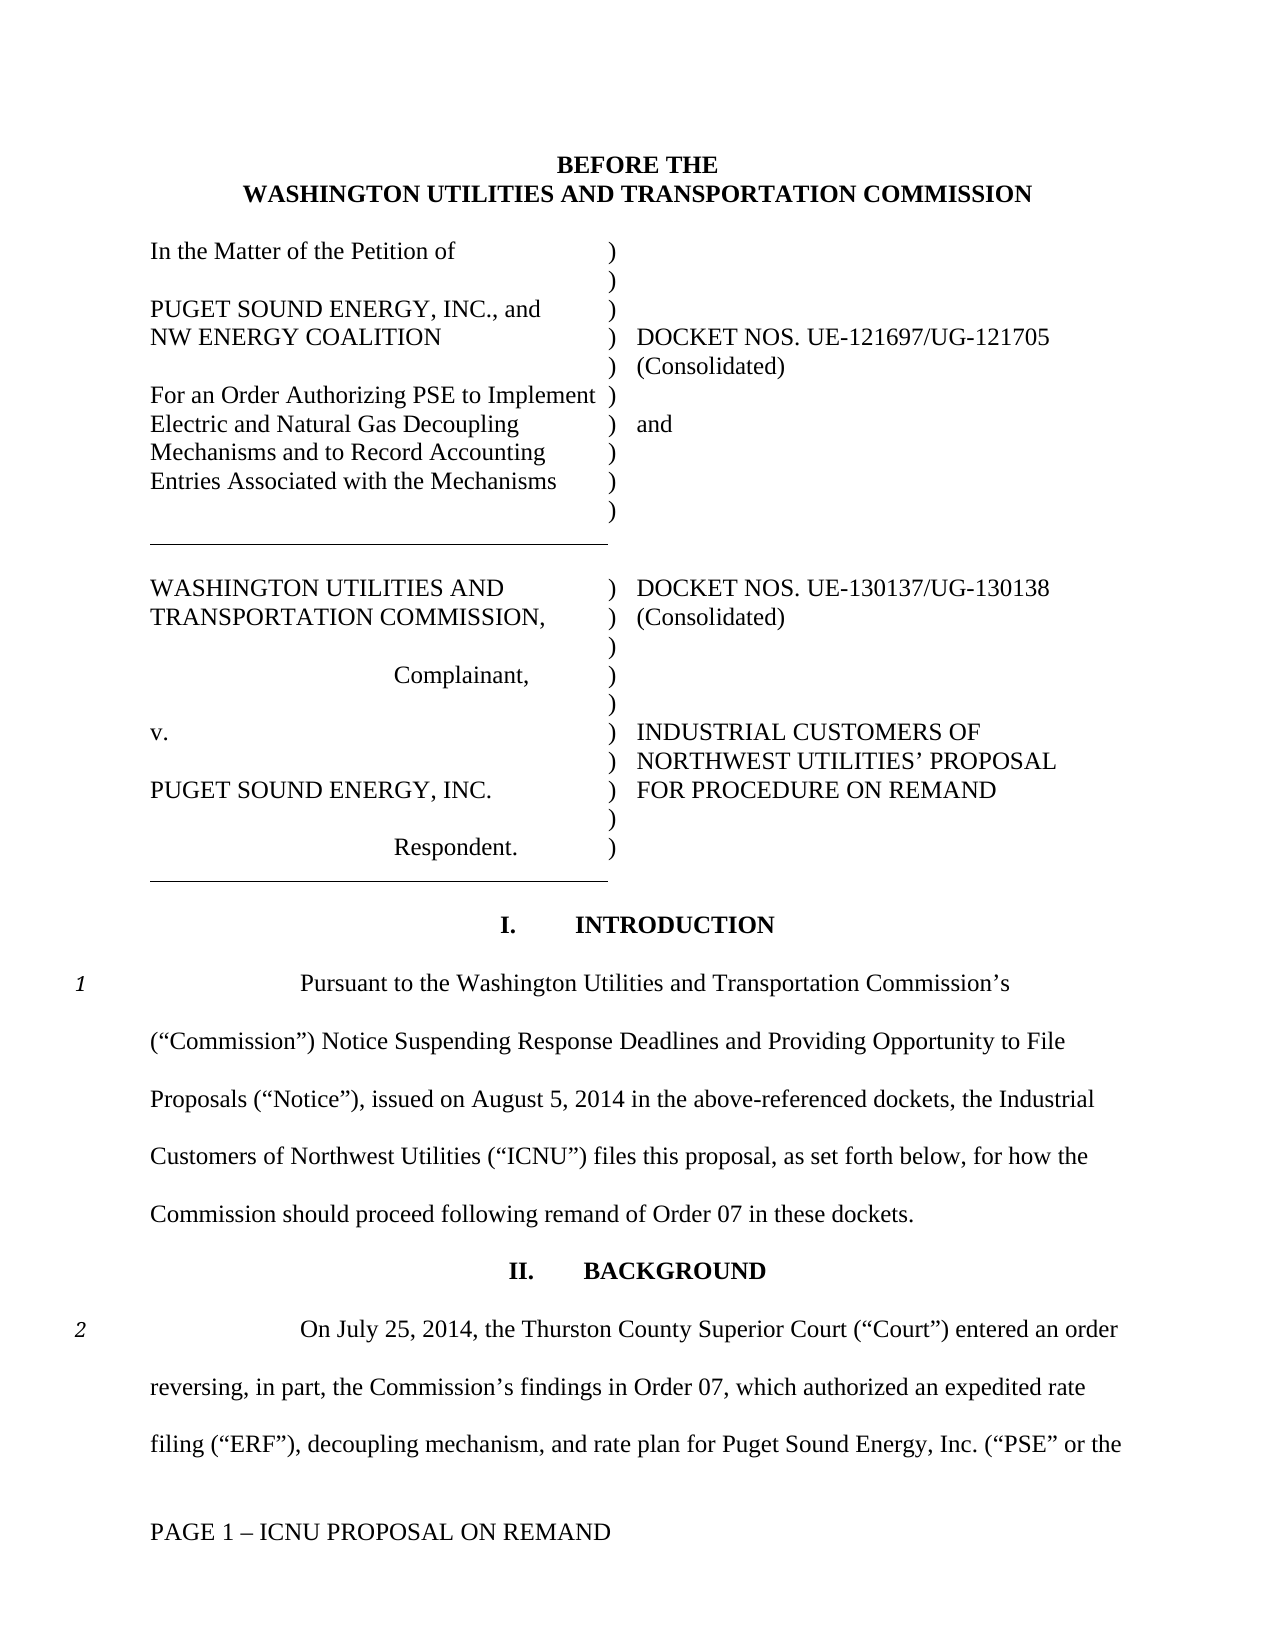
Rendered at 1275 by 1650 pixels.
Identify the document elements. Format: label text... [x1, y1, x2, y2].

text Pursuant to the Washington Utilities and Transportation Commission’s (“Commission”) Notice Suspending Response Deadlines and Providing Opportunity to File Proposals (“Notice”), issued on August 5, 2014 in the above-referenced dockets, the Industrial Customers of Northwest Utilities (“ICNU”) files this proposal, as set forth below, for how the Commission should proceed following remand of Order 07 in these dockets. [75, 968, 1125, 1228]
table_header DOCKET NOS. UE-130137/UG-130138 (Consolidated) INDUSTRIAL CUSTOMERS OF NORTHWEST UTILITIES’ PROPOSAL FOR PROCEDURE ON REMAND [636, 574, 1065, 881]
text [75, 1314, 1125, 1458]
table_header ) ) ) ) ) ) ) ) ) ) [608, 574, 636, 881]
table_header ) ) ) ) ) ) ) ) ) ) [608, 236, 636, 544]
subtitle WASHINGTON UTILITIES AND TRANSPORTATION COMMISSION [150, 179, 1125, 207]
table_header WASHINGTON UTILITIES AND TRANSPORTATION COMMISSION, Complainant, v. PUGET SOUND ENERGY, INC. Respondent. [150, 574, 608, 881]
text BEFORE THE [150, 150, 1125, 179]
text II. BACKGROUND [150, 1256, 1125, 1285]
text I. INTRODUCTION [150, 911, 1125, 939]
table_header DOCKET NOS. UE-121697/UG-121705 (Consolidated) and [636, 236, 1065, 544]
table_header In the Matter of the Petition of PUGET SOUND ENERGY, INC., and NW ENERGY COALITION For an Order Authorizing PSE to Implement Electric and Natural Gas Decoupling Mechanisms and to Record Accounting Entries Associated with the Mechanisms [150, 236, 608, 544]
